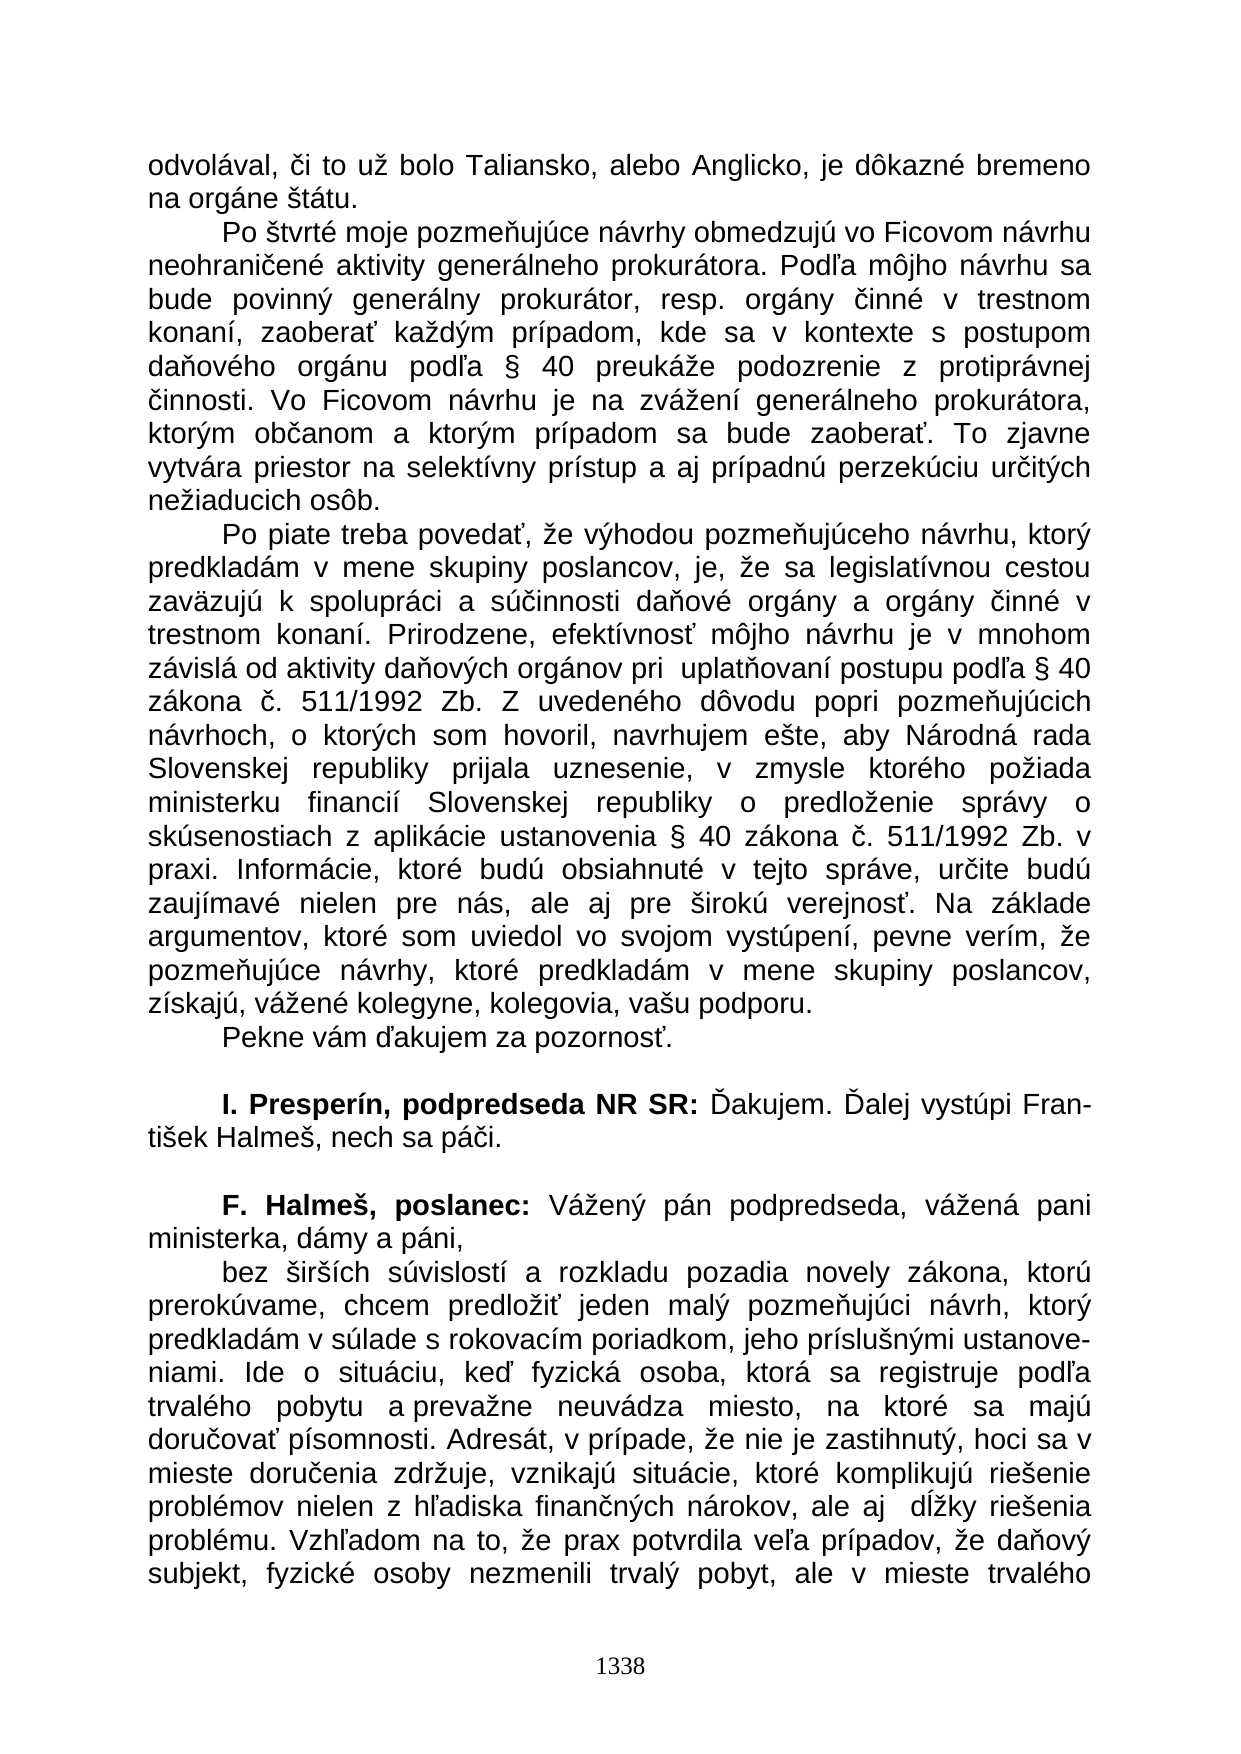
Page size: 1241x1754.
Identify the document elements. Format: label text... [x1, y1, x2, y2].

text Po štvrté moje pozmeňujúce návrhy obmedzujú vo Ficovom návrhu neohraničené aktivity generálneho prokurátora. Podľa môjho návrhu sa bude povinný generálny prokurátor, resp. orgány činné v trestnom konaní, zaoberať každým prípadom, kde sa v kontexte s postupom daňového orgánu podľa § 40 preukáže podozrenie z protiprávnej činnosti. Vo Ficovom návrhu je na zvážení generálneho prokurátora, ktorým občanom a ktorým prípadom sa bude zaoberať. To zjavne vytvára priestor na selektívny prístup a aj prípadnú perzekúciu určitých nežiaducich osôb. [148, 215, 1092, 517]
text Po piate treba povedať, že výhodou pozmeňujúceho návrhu, ktorý predkladám v mene skupiny poslancov, je, že sa legislatívnou cestou zaväzujú k spolupráci a súčinnosti daňové orgány a orgány činné v trestnom konaní. Prirodzene, efektívnosť môjho návrhu je v mnohom závislá od aktivity daňových orgánov pri uplatňovaní postupu podľa § 40 zákona č. 511/1992 Zb. Z uvedeného dôvodu popri pozmeňujúcich návrhoch, o ktorých som hovoril, navrhujem ešte, aby Národná rada Slovenskej republiky prijala uznesenie, v zmysle ktorého požiada ministerku financií Slovenskej republiky o predloženie správy o skúsenostiach z aplikácie ustanovenia § 40 zákona č. 511/1992 Zb. v praxi. Informácie, ktoré budú obsiahnuté v tejto správe, určite budú zaujímavé nielen pre nás, ale aj pre širokú verejnosť. Na základe argumentov, ktoré som uviedol vo svojom vystúpení, pevne verím, že pozmeňujúce návrhy, ktoré predkladám v mene skupiny poslancov, získajú, vážené kolegyne, kolegovia, vašu podporu. [148, 517, 1092, 1020]
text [148, 1254, 1092, 1590]
text I. Presperín, podpredseda NR SR: Ďakujem. Ďalej vystúpi Fran-tišek Halmeš, nech sa páči. [148, 1087, 1092, 1154]
text Pekne vám ďakujem za pozornosť. [148, 1020, 1092, 1053]
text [148, 148, 1092, 215]
text F. Halmeš, poslanec: Vážený pán podpredseda, vážená pani ministerka, dámy a páni, [148, 1187, 1092, 1254]
